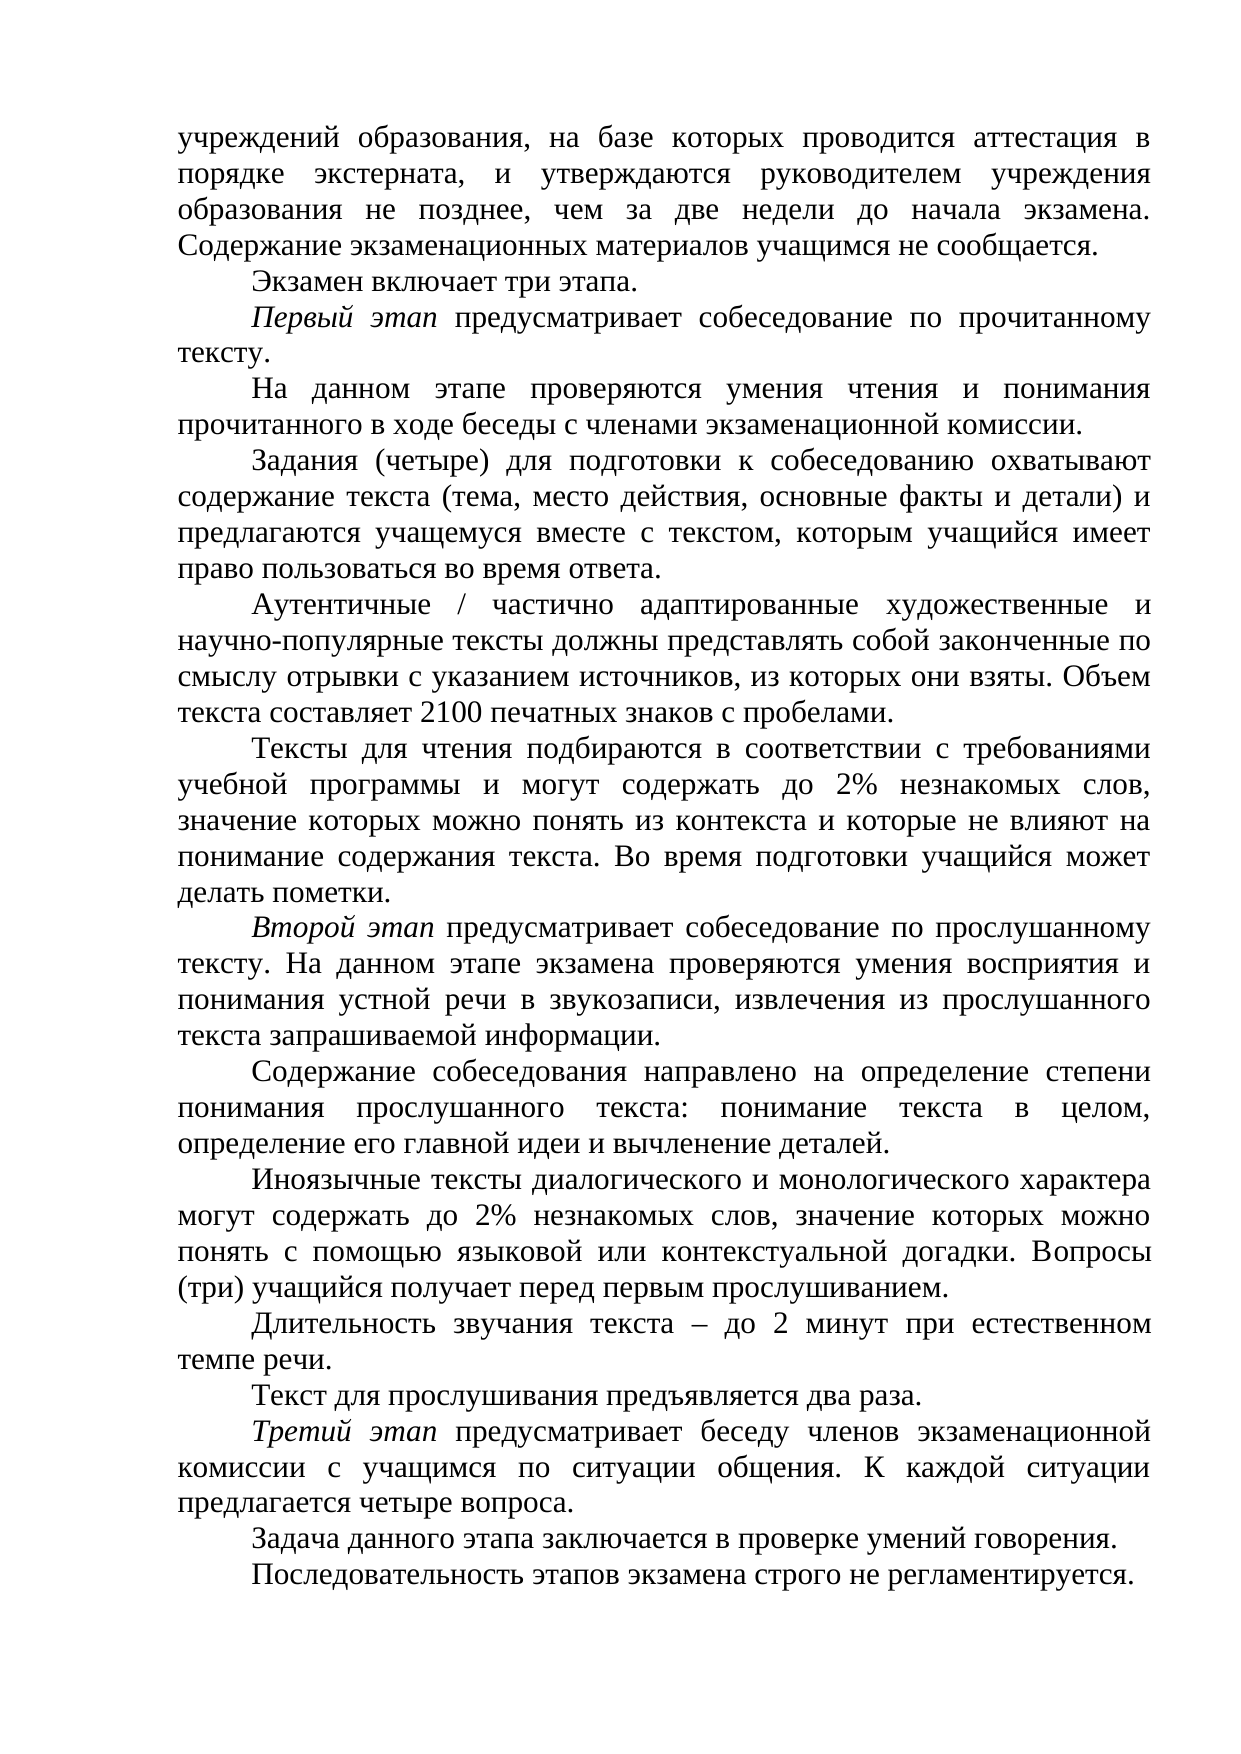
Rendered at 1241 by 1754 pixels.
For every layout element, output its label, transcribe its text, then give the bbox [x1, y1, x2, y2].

text Аутентичные / частично адаптированные художественные и научно-популярные тексты должны представлять собой законченные по смыслу отрывки с указанием источников, из которых они взяты. Объем текста составляет 2100 печатных знаков с пробелами. [177, 585, 1152, 729]
text Содержание собеседования направлено на определение степени понимания прослушанного текста: понимание текста в целом, определение его главной идеи и вычленение деталей. [177, 1052, 1152, 1160]
text Экзамен включает три этапа. [177, 262, 1152, 298]
text Задача данного этапа заключается в проверке умений говорения. [177, 1520, 1152, 1556]
text Задания (четыре) для подготовки к собеседованию охватывают содержание текста (тема, место действия, основные факты и детали) и предлагаются учащемуся вместе с текстом, которым учащийся имеет право пользоваться во время ответа. [177, 442, 1152, 585]
text Первый этап предусматривает собеседование по прочитанному тексту. [177, 298, 1152, 370]
text Тексты для чтения подбираются в соответствии с требованиями учебной программы и могут содержать до 2% незнакомых слов, значение которых можно понять из контекста и которые не влияют на понимание содержания текста. Во время подготовки учащийся может делать пометки. [177, 729, 1152, 909]
text Иноязычные тексты диалогического и монологического характера могут содержать до 2% незнакомых слов, значение которых можно понять с помощью языковой или контекстуальной догадки. Вопросы (три) учащийся получает перед первым прослушиванием. [177, 1160, 1152, 1304]
text Второй этап предусматривает собеседование по прослушанному тексту. На данном этапе экзамена проверяются умения восприятия и понимания устной речи в звукозаписи, извлечения из прослушанного текста запрашиваемой информации. [177, 909, 1152, 1052]
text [177, 118, 1152, 262]
text Длительность звучания текста – до 2 минут при естественном темпе речи. [177, 1304, 1152, 1376]
text Текст для прослушивания предъявляется два раза. [177, 1376, 1152, 1412]
text На данном этапе проверяются умения чтения и понимания прочитанного в ходе беседы с членами экзаменационной комиссии. [177, 370, 1152, 442]
text Последовательность этапов экзамена строго не регламентируется. [177, 1556, 1152, 1592]
text Третий этап предусматривает беседу членов экзаменационной комиссии с учащимся по ситуации общения. К каждой ситуации предлагается четыре вопроса. [177, 1412, 1152, 1520]
